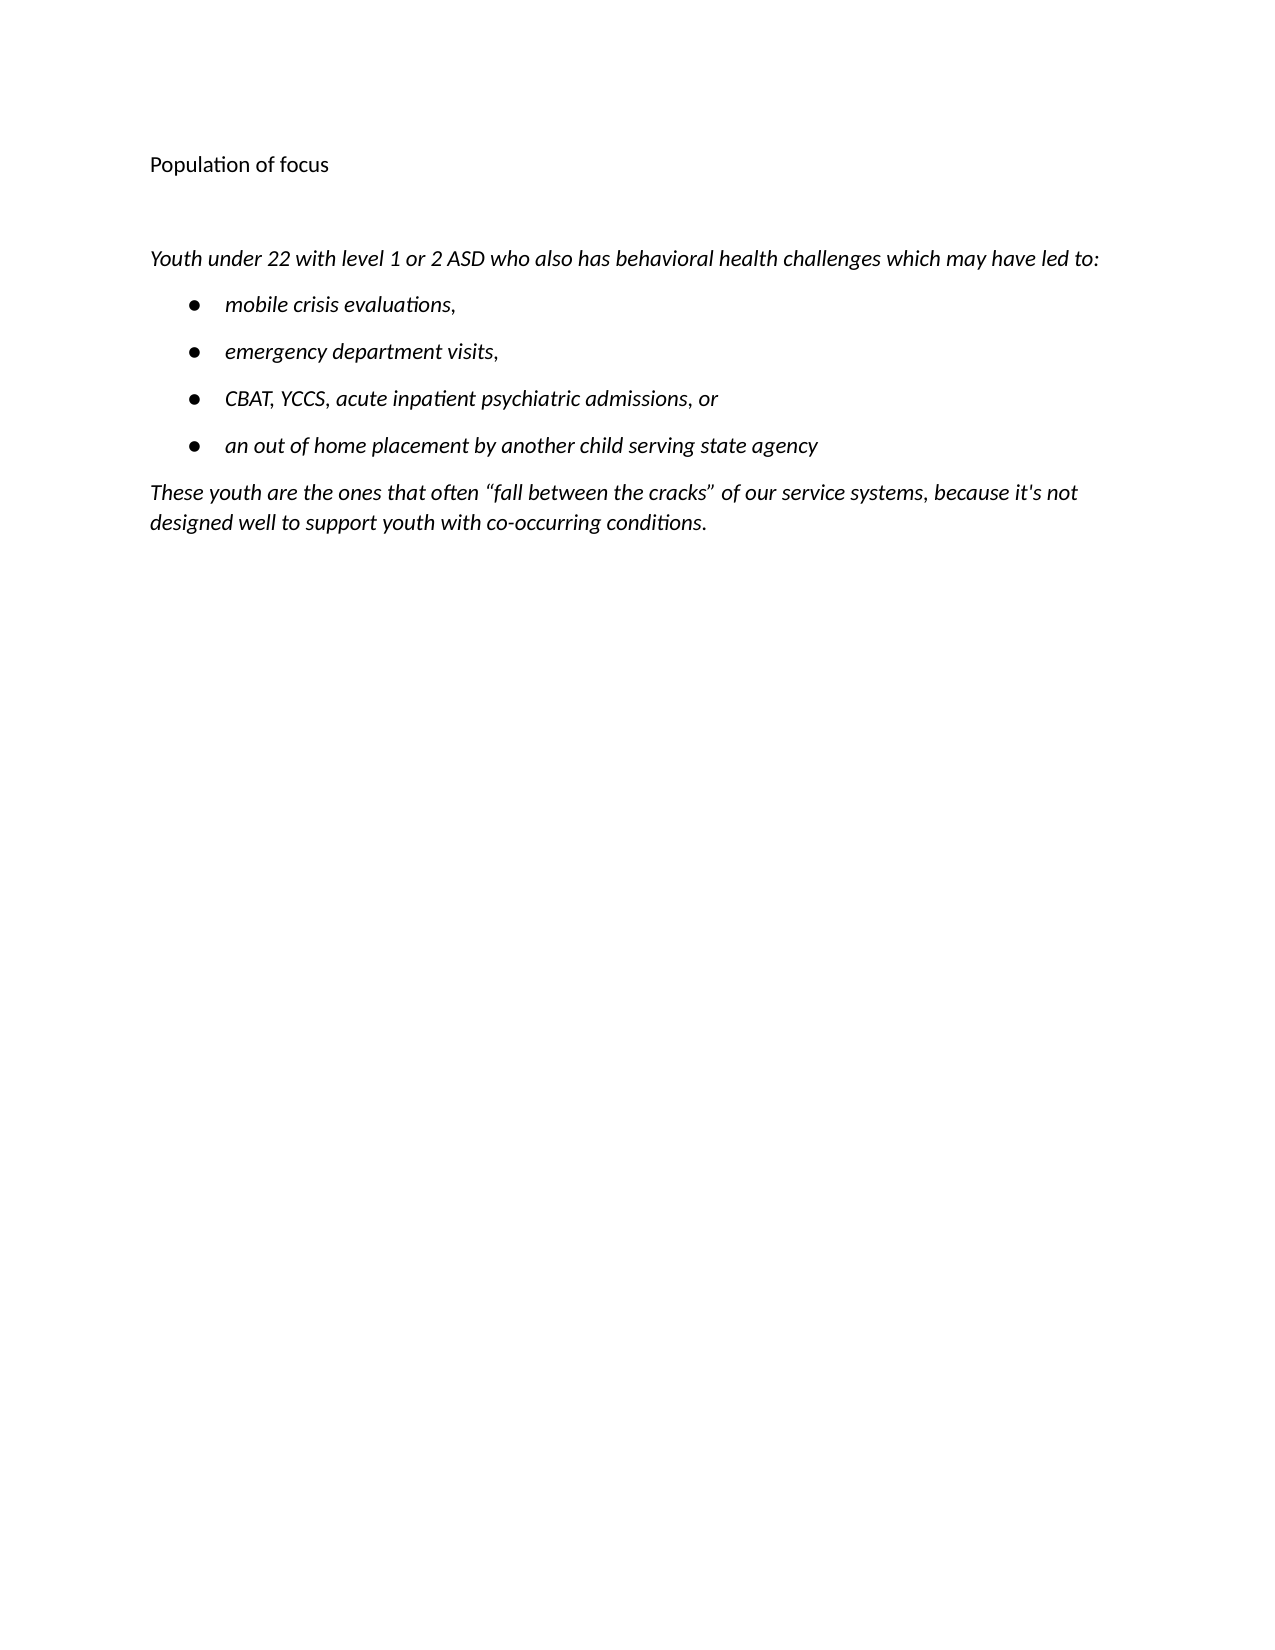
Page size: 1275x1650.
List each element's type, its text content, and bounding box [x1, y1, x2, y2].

text Youth under 22 with level 1 or 2 ASD who also has behavioral health challenges which may have led to: [150, 244, 1125, 272]
list an out of home placement by another child serving state agency [187, 431, 1125, 459]
text Population of focus [150, 150, 1125, 178]
text These youth are the ones that often “fall between the cracks” of our service systems, because it's not designed well to support youth with co-occurring conditions. [150, 478, 1125, 536]
list CBAT, YCCS, acute inpatient psychiatric admissions, or [187, 384, 1125, 412]
list mobile crisis evaluations, [187, 291, 1125, 319]
list emergency department visits, [187, 337, 1125, 366]
